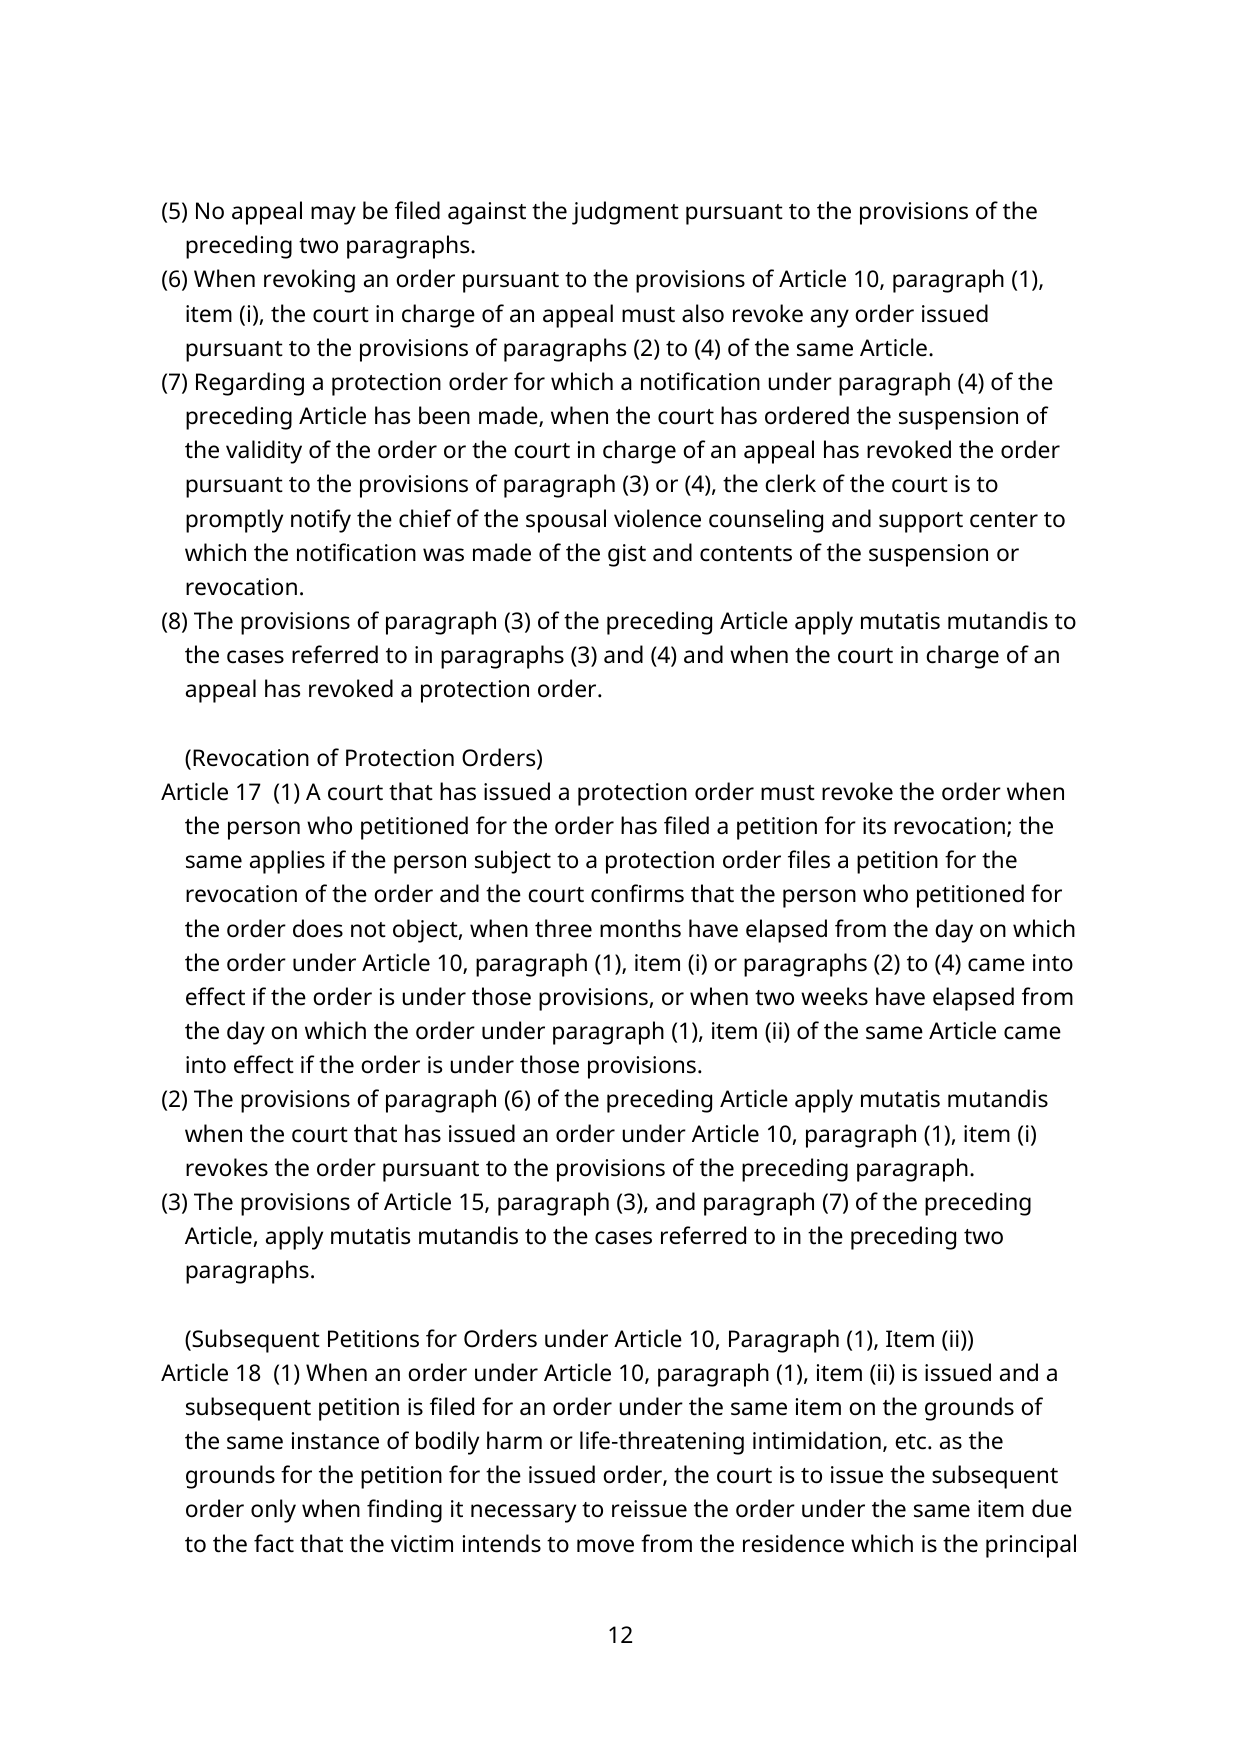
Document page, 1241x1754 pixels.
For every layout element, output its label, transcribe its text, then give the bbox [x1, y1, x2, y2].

text (7) Regarding a protection order for which a notification under paragraph (4) of the preceding Article has been made, when the court has ordered the suspension of the validity of the order or the court in charge of an appeal has revoked the order pursuant to the provisions of paragraph (3) or (4), the clerk of the court is to promptly notify the chief of the spousal violence counseling and support center to which the notification was made of the gist and contents of the suspension or revocation. [161, 364, 1079, 604]
text (Subsequent Petitions for Orders under Article 10, Paragraph (1), Item (ii)) [184, 1321, 1079, 1355]
text (5) No appeal may be filed against the judgment pursuant to the provisions of the preceding two paragraphs. [161, 194, 1079, 262]
text (6) When revoking an order pursuant to the provisions of Article 10, paragraph (1), item (i), the court in charge of an appeal must also revoke any order issued pursuant to the provisions of paragraphs (2) to (4) of the same Article. [161, 262, 1079, 364]
text Article 17 (1) A court that has issued a protection order must revoke the order when the person who petitioned for the order has filed a petition for its revocation; the same applies if the person subject to a protection order files a petition for the revocation of the order and the court confirms that the person who petitioned for the order does not object, when three months have elapsed from the day on which the order under Article 10, paragraph (1), item (i) or paragraphs (2) to (4) came into effect if the order is under those provisions, or when two weeks have elapsed from the day on which the order under paragraph (1), item (ii) of the same Article came into effect if the order is under those provisions. [161, 774, 1079, 1082]
text (8) The provisions of paragraph (3) of the preceding Article apply mutatis mutandis to the cases referred to in paragraphs (3) and (4) and when the court in charge of an appeal has revoked a protection order. [161, 604, 1079, 706]
text (Revocation of Protection Orders) [184, 740, 1079, 774]
text (2) The provisions of paragraph (6) of the preceding Article apply mutatis mutandis when the court that has issued an order under Article 10, paragraph (1), item (i) revokes the order pursuant to the provisions of the preceding paragraph. [161, 1082, 1079, 1184]
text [161, 1355, 1079, 1560]
text (3) The provisions of Article 15, paragraph (3), and paragraph (7) of the preceding Article, apply mutatis mutandis to the cases referred to in the preceding two paragraphs. [161, 1184, 1079, 1287]
